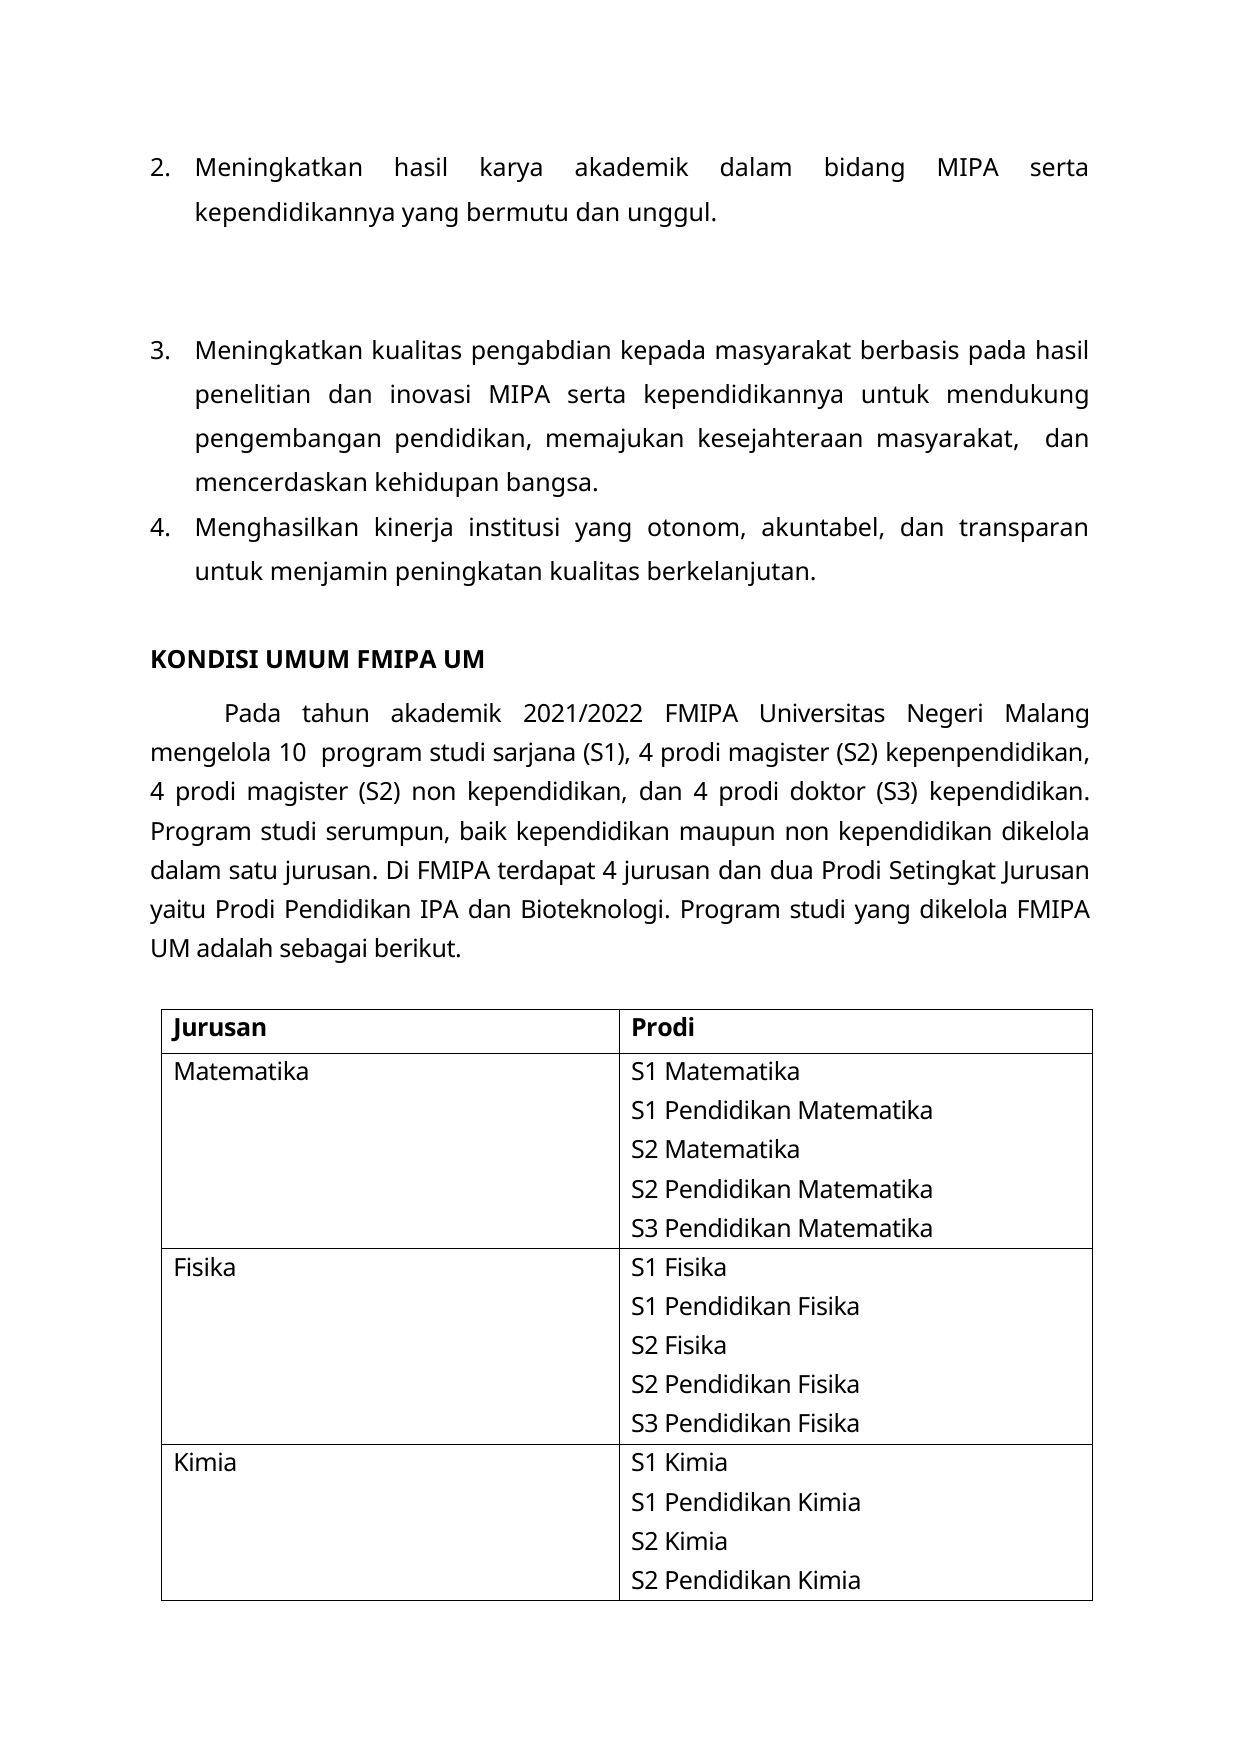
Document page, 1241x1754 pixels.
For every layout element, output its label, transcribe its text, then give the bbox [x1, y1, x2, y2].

table_header Jurusan [162, 1010, 619, 1053]
list Meningkatkan hasil karya akademik dalam bidang MIPA serta kependidikannya yang bermutu dan unggul. [150, 150, 1090, 228]
list Menghasilkan kinerja institusi yang otonom, akuntabel, dan transparan untuk menjamin peningkatan kualitas berkelanjutan. [150, 509, 1090, 588]
table_cell S1 Matematika S1 Pendidikan Matematika S2 Matematika S2 Pendidikan Matematika S3 Pendidikan Matematika [620, 1054, 1092, 1248]
text KONDISI UMUM FMIPA UM [150, 642, 1090, 676]
table_cell S1 Fisika S1 Pendidikan Fisika S2 Fisika S2 Pendidikan Fisika S3 Pendidikan Fisika [620, 1249, 1092, 1444]
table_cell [620, 1445, 1092, 1600]
table_header Prodi [620, 1010, 1092, 1053]
text Pada tahun akademik 2021/2022 FMIPA Universitas Negeri Malang mengelola 10 program studi sarjana (S1), 4 prodi magister (S2) kepenpendidikan, 4 prodi magister (S2) non kependidikan, dan 4 prodi doktor (S3) kependidikan. Program studi serumpun, baik kependidikan maupun non kependidikan dikelola dalam satu jurusan. Di FMIPA terdapat 4 jurusan dan dua Prodi Setingkat Jurusan yaitu Prodi Pendidikan IPA dan Bioteknologi. Program studi yang dikelola FMIPA UM adalah sebagai berikut. [150, 696, 1090, 965]
table_cell Matematika [162, 1054, 619, 1248]
list Meningkatkan kualitas pengabdian kepada masyarakat berbasis pada hasil penelitian dan inovasi MIPA serta kependidikannya untuk mendukung pengembangan pendidikan, memajukan kesejahteraan masyarakat, dan mencerdaskan kehidupan bangsa. [150, 332, 1090, 499]
table_cell Fisika [162, 1249, 619, 1444]
table_cell Kimia [162, 1445, 619, 1600]
